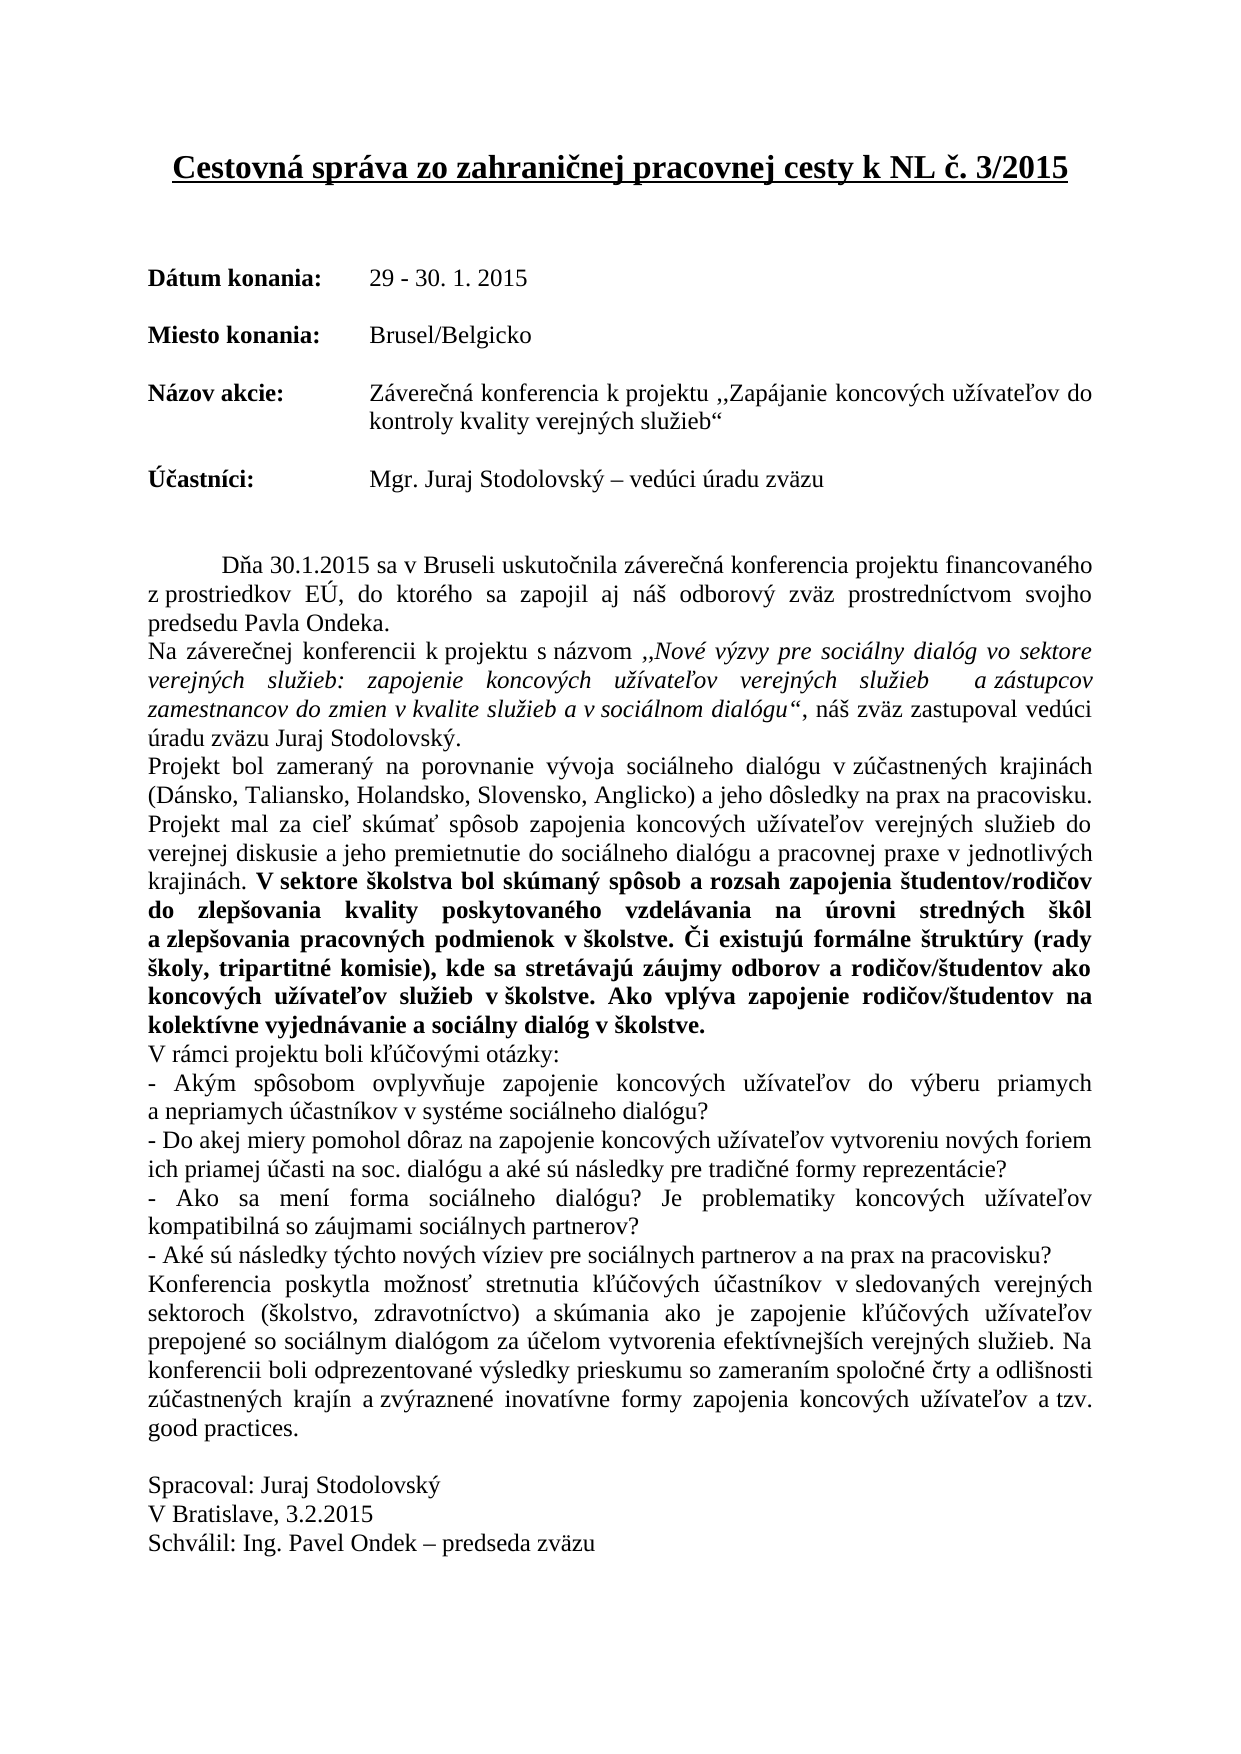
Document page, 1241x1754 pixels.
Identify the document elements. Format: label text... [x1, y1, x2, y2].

text Cestovná správa zo zahraničnej pracovnej cesty k NL č. 3/2015 [148, 148, 1093, 186]
text Konferencia poskytla možnosť stretnutia kľúčových účastníkov v sledovaných verejných sektoroch (školstvo, zdravotníctvo) a skúmania ako je zapojenie kľúčových užívateľov prepojené so sociálnym dialógom za účelom vytvorenia efektívnejších verejných služieb. Na konferencii boli odprezentované výsledky prieskumu so zameraním spoločné črty a odlišnosti zúčastnených krajín a zvýraznené inovatívne formy zapojenia koncových užívateľov a tzv. good practices. [148, 1269, 1093, 1441]
text Miesto konania: Brusel/Belgicko [148, 320, 1093, 349]
text V Bratislave, 3.2.2015 [148, 1499, 1093, 1528]
text - Aké sú následky týchto nových víziev pre sociálnych partnerov a na prax na pracovisku? [148, 1240, 1093, 1269]
text Účastníci: Mgr. Juraj Stodolovský – vedúci úradu zväzu [148, 464, 1093, 493]
text - Ako sa mení forma sociálneho dialógu? Je problematiky koncových užívateľov kompatibilná so záujmami sociálnych partnerov? [148, 1183, 1093, 1240]
text Projekt bol zameraný na porovnanie vývoja sociálneho dialógu v zúčastnených krajinách (Dánsko, Taliansko, Holandsko, Slovensko, Anglicko) a jeho dôsledky na prax na pracovisku. Projekt mal za cieľ skúmať spôsob zapojenia koncových užívateľov verejných služieb do verejnej diskusie a jeho premietnutie do sociálneho dialógu a pracovnej praxe v jednotlivých krajinách. V sektore školstva bol skúmaný spôsob a rozsah zapojenia študentov/rodičov do zlepšovania kvality poskytovaného vzdelávania na úrovni stredných škôl a zlepšovania pracovných podmienok v školstve. Či existujú formálne štruktúry (rady školy, tripartitné komisie), kde sa stretávajú záujmy odborov a rodičov/študentov ako koncových užívateľov služieb v školstve. Ako vplýva zapojenie rodičov/študentov na kolektívne vyjednávanie a sociálny dialóg v školstve. [148, 751, 1093, 1039]
text Schválil: Ing. Pavel Ondek – predseda zväzu [148, 1528, 1093, 1556]
text Názov akcie: Záverečná konferencia k projektu ,,Zapájanie koncových užívateľov do kontroly kvality verejných služieb“ [148, 378, 1093, 435]
text V rámci projektu boli kľúčovými otázky: [148, 1039, 1093, 1068]
text Na záverečnej konferencii k projektu s názvom ,,Nové výzvy pre sociálny dialóg vo sektore verejných služieb: zapojenie koncových užívateľov verejných služieb a zástupcov zamestnancov do zmien v kvalite služieb a v sociálnom dialógu“, náš zväz zastupoval vedúci úradu zväzu Juraj Stodolovský. [148, 636, 1093, 751]
text - Do akej miery pomohol dôraz na zapojenie koncových užívateľov vytvoreniu nových foriem ich priamej účasti na soc. dialógu a aké sú následky pre tradičné formy reprezentácie? [148, 1125, 1093, 1183]
text - Akým spôsobom ovplyvňuje zapojenie koncových užívateľov do výberu priamych a nepriamych účastníkov v systéme sociálneho dialógu? [148, 1068, 1093, 1125]
text Dátum konania: 29 - 30. 1. 2015 [148, 263, 1093, 291]
text Dňa 30.1.2015 sa v Bruseli uskutočnila záverečná konferencia projektu financovaného z prostriedkov EÚ, do ktorého sa zapojil aj náš odborový zväz prostredníctvom svojho predsedu Pavla Ondeka. [148, 550, 1093, 636]
text Spracoval: Juraj Stodolovský [148, 1470, 1093, 1499]
